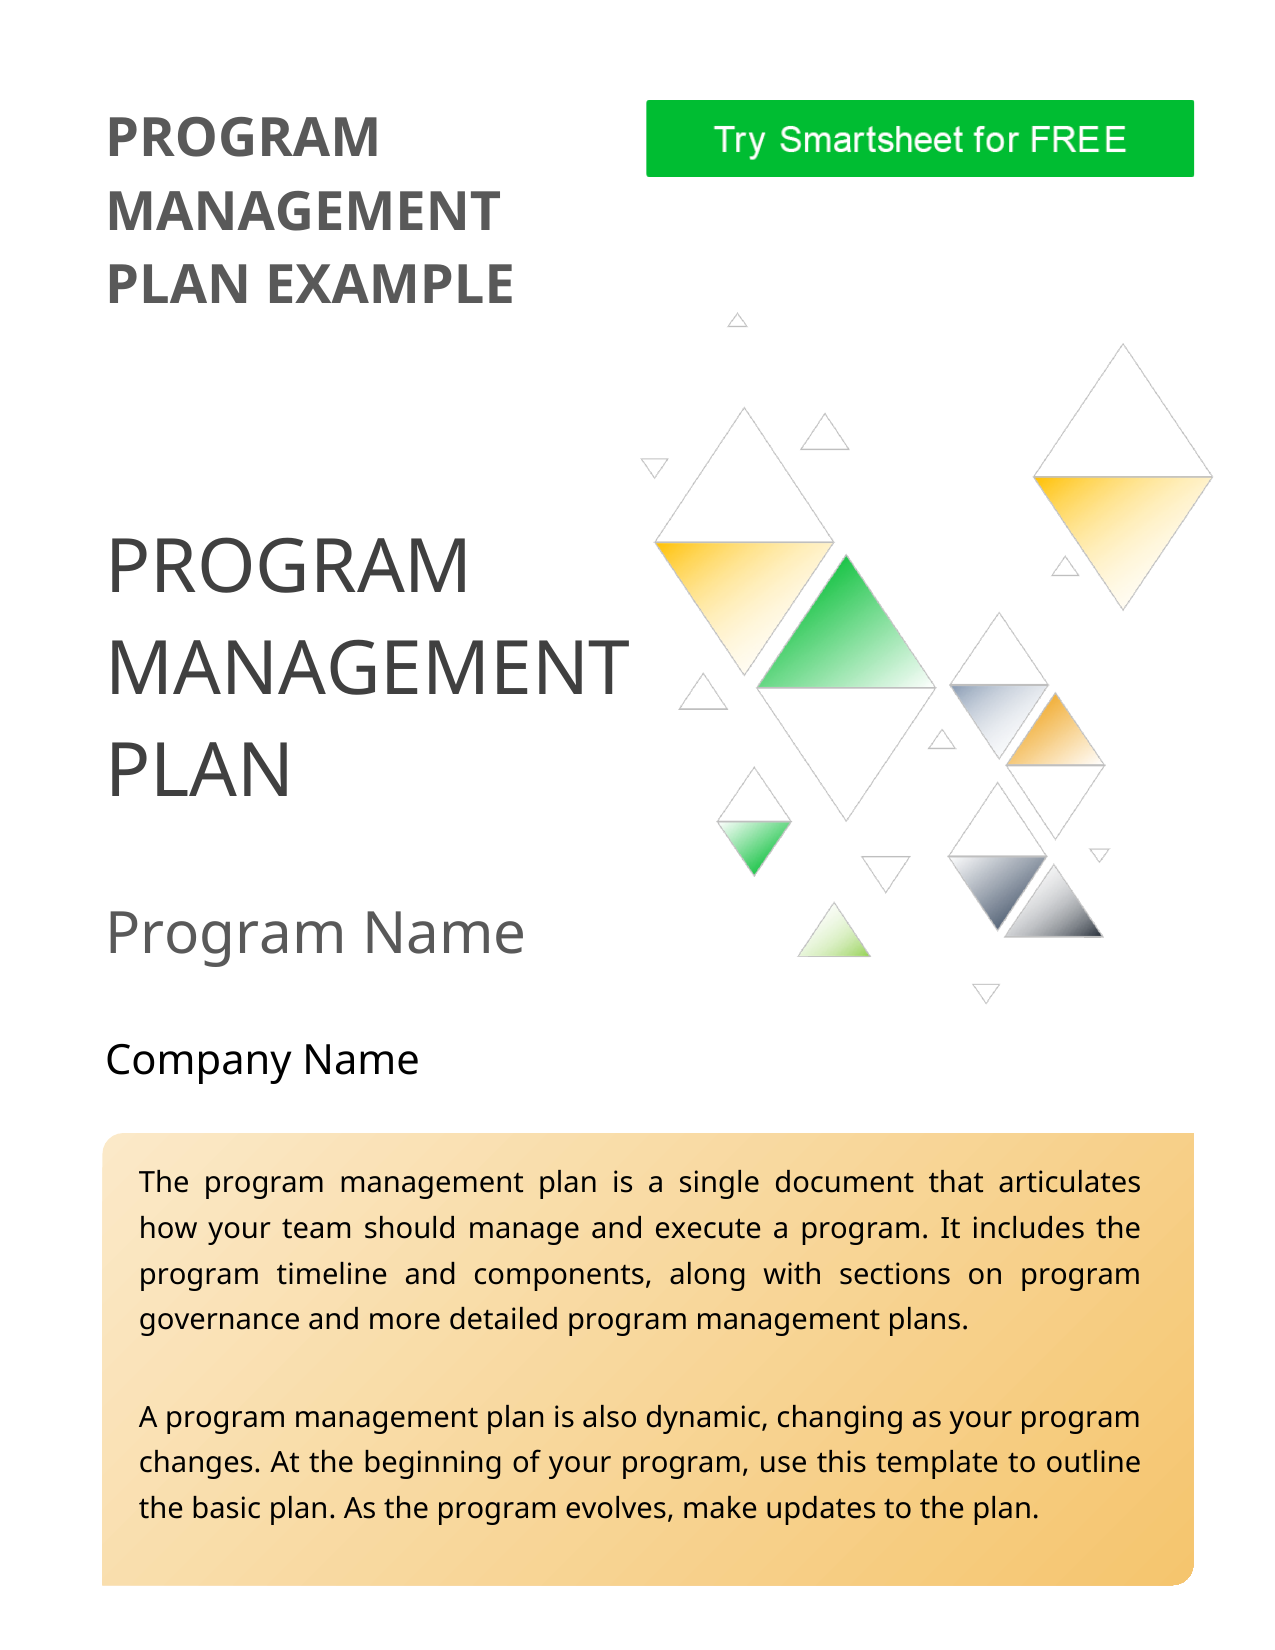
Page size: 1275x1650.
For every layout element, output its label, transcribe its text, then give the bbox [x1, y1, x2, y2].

text MANAGEMENT [105, 172, 1200, 246]
picture [639, 311, 1214, 1005]
text Company Name [105, 1030, 1200, 1087]
text PLAN EXAMPLE [105, 246, 1200, 320]
text PLAN [105, 717, 1200, 819]
text Program Name [105, 891, 1200, 971]
text PROGRAM [105, 512, 1200, 614]
text PROGRAM [105, 98, 1200, 172]
text MANAGEMENT [105, 614, 1200, 717]
